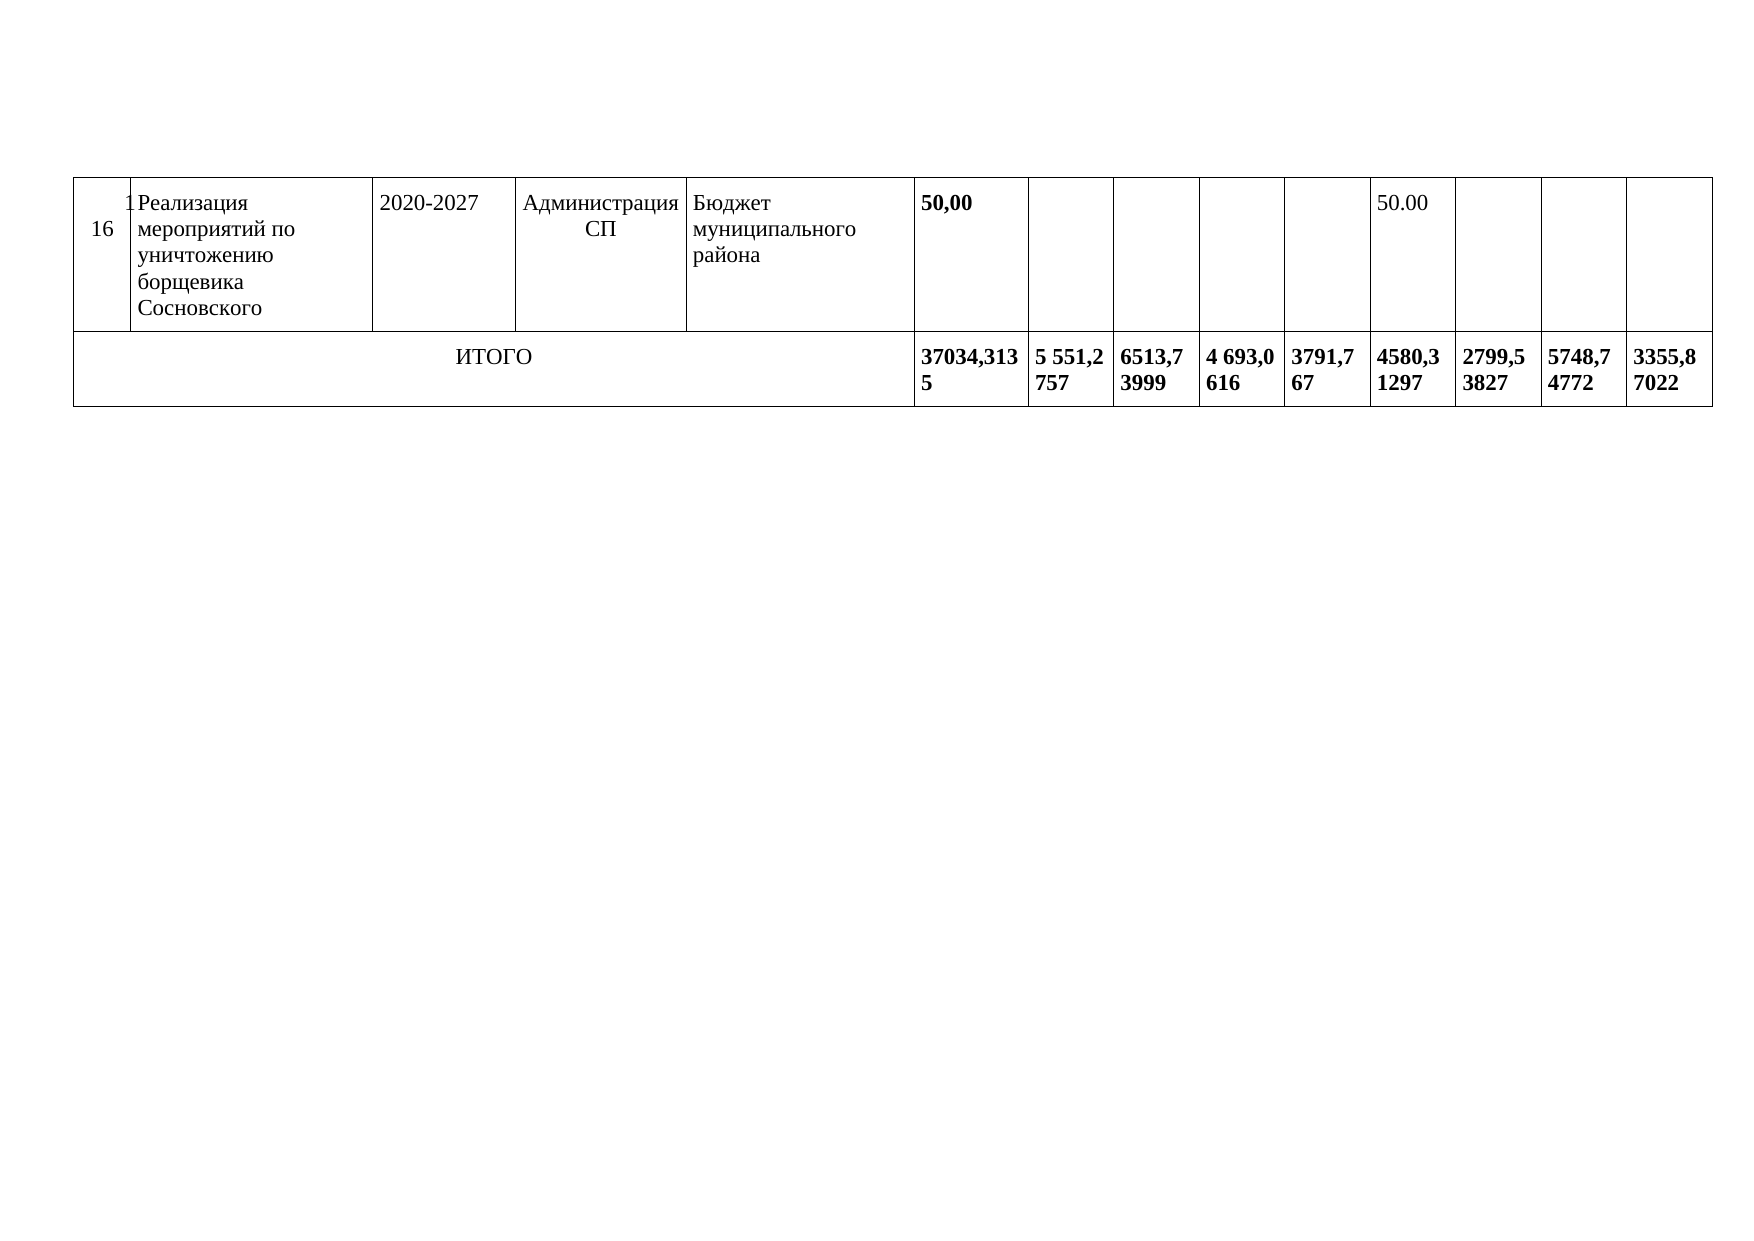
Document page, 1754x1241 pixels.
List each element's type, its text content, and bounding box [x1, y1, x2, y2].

table_cell 3355,87022 [1627, 332, 1712, 406]
table_cell 6513,73999 [1114, 332, 1199, 406]
table_cell 4580,31297 [1371, 332, 1455, 406]
table_cell 4 693,0616 [1200, 332, 1284, 406]
table_cell [1029, 178, 1113, 331]
table_cell 37034,3135 [915, 332, 1028, 406]
table_cell Бюджет муниципального района [687, 178, 914, 331]
table_cell [1114, 178, 1199, 331]
table_cell [1542, 178, 1626, 331]
table_cell 50.00 [1371, 178, 1455, 331]
table_cell 5748,74772 [1542, 332, 1626, 406]
table_cell Администрация СП [516, 178, 686, 331]
table_cell 5 551,2757 [1029, 332, 1113, 406]
table_cell 116 [74, 178, 130, 331]
table_cell Реализация мероприятий по уничтожению борщевика Сосновского [131, 178, 372, 331]
table_cell ИТОГО [74, 332, 914, 406]
table_cell 3791,767 [1285, 332, 1370, 406]
table_cell 50,00 [915, 178, 1028, 331]
table_cell [1285, 178, 1370, 331]
table_cell [1627, 178, 1712, 331]
table_cell 2799,53827 [1456, 332, 1541, 406]
table_cell 2020-2027 [373, 178, 515, 331]
table_cell [1456, 178, 1541, 331]
table_cell [1200, 178, 1284, 331]
